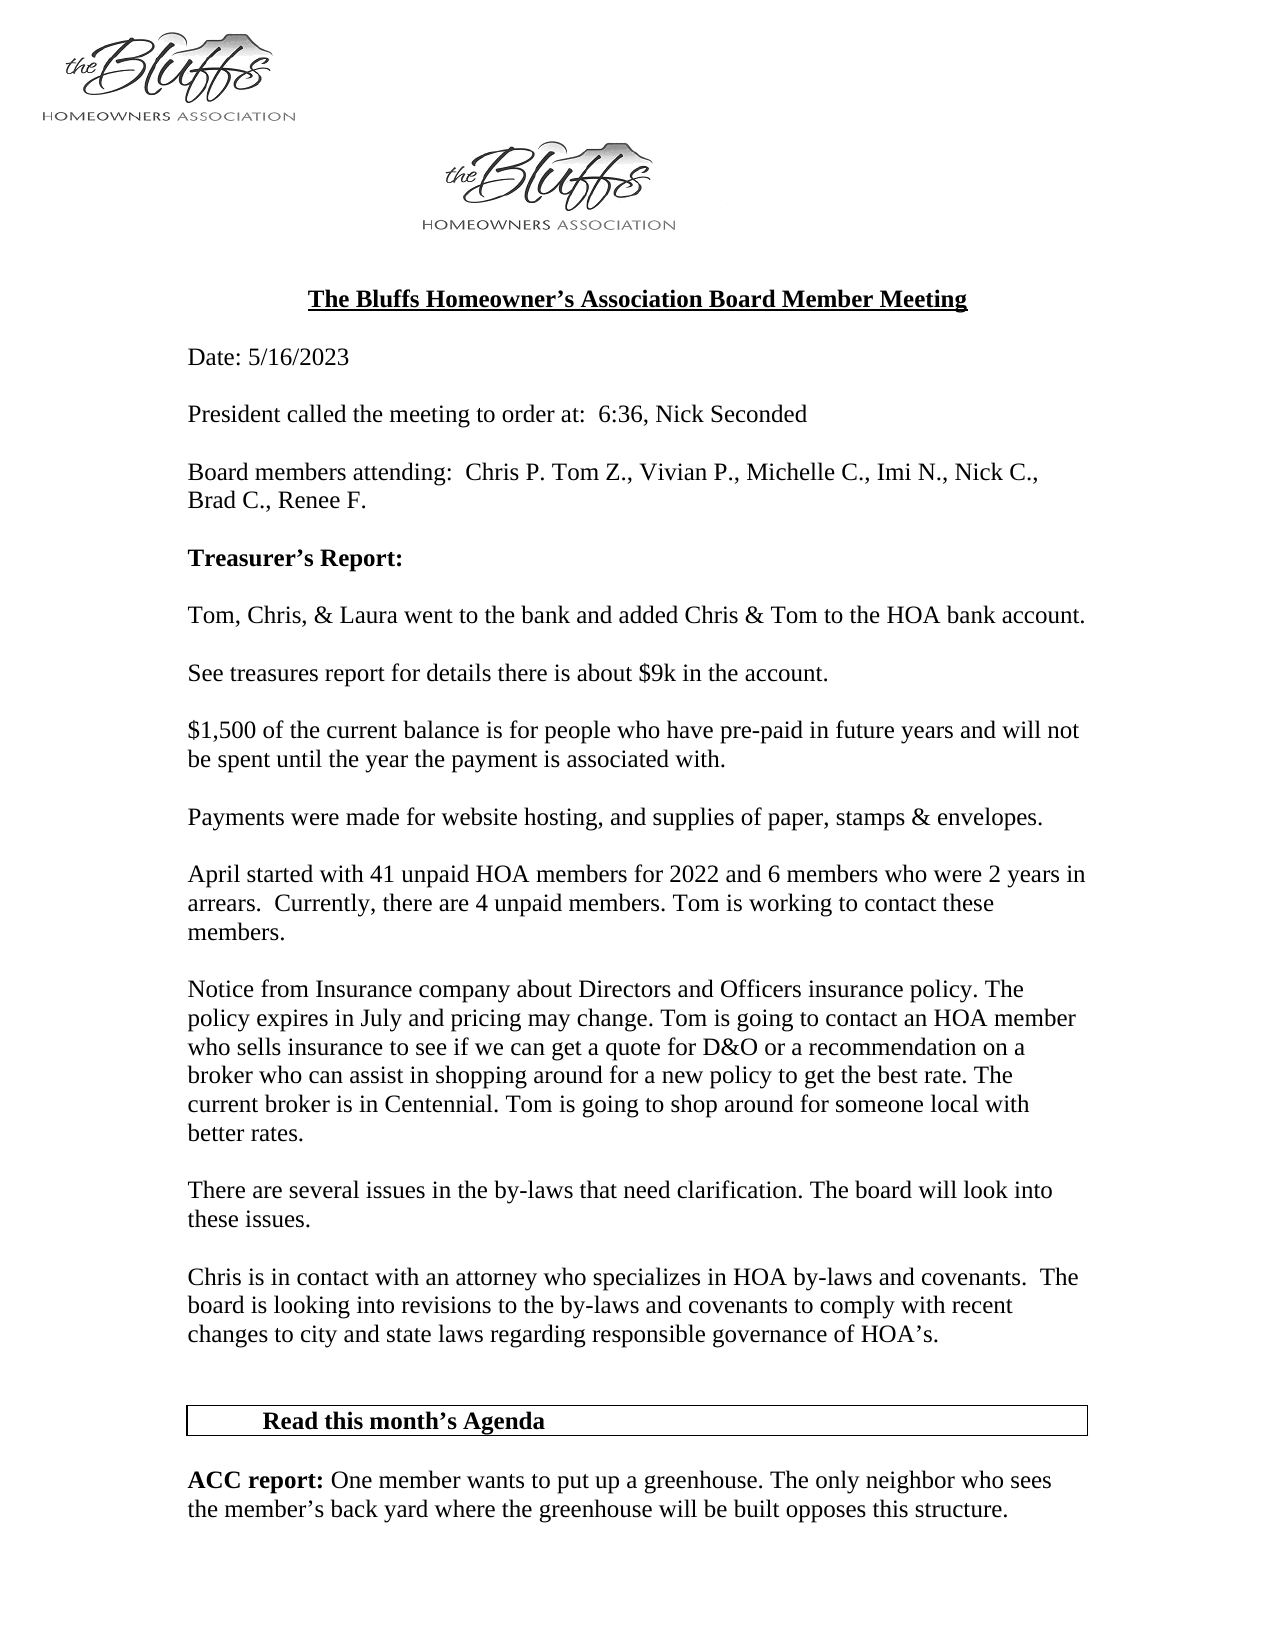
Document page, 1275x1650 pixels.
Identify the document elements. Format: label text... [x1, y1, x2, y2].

text Payments were made for website hosting, and supplies of paper, stamps & envelopes. [187, 802, 1087, 830]
text ACC report: One member wants to put up a greenhouse. The only neighbor who sees the member’s back yard where the greenhouse will be built opposes this structure. [187, 1465, 1087, 1522]
text There are several issues in the by-laws that need clarification. The board will look into these issues. [187, 1175, 1087, 1233]
picture [0, 0, 362, 176]
text Chris is in contact with an attorney who specializes in HOA by-laws and covenants. The board is looking into revisions to the by-laws and covenants to comply with recent changes to city and state laws regarding responsible governance of HOA’s. [187, 1262, 1087, 1348]
picture [380, 109, 742, 284]
text $1,500 of the current balance is for people who have pre-paid in future years and will not be spent until the year the payment is associated with. [187, 715, 1087, 773]
text Date: 5/16/2023 [187, 342, 1087, 370]
text The Bluffs Homeowner’s Association Board Member Meeting [187, 284, 1087, 313]
text April started with 41 unpaid HOA members for 2022 and 6 members who were 2 years in arrears. Currently, there are 4 unpaid members. Tom is working to contact these members. [187, 859, 1087, 945]
text See treasures report for details there is about $9k in the account. [187, 658, 1087, 687]
text Notice from Insurance company about Directors and Officers insurance policy. The policy expires in July and pricing may change. Tom is going to contact an HOA member who sells insurance to see if we can get a quote for D&O or a recommendation on a broker who can assist in shopping around for a new policy to get the best rate. The current broker is in Centennial. Tom is going to shop around for someone local with better rates. [187, 974, 1087, 1147]
text President called the meeting to order at: 6:36, Nick Seconded [187, 399, 1087, 428]
text Board members attending: Chris P. Tom Z., Vivian P., Michelle C., Imi N., Nick C., Brad C., Renee F. [187, 457, 1087, 514]
text Tom, Chris, & Laura went to the bank and added Chris & Tom to the HOA bank account. [187, 600, 1087, 629]
text Read this month’s Agenda [188, 1406, 1087, 1435]
text Treasurer’s Report: [187, 543, 1087, 572]
